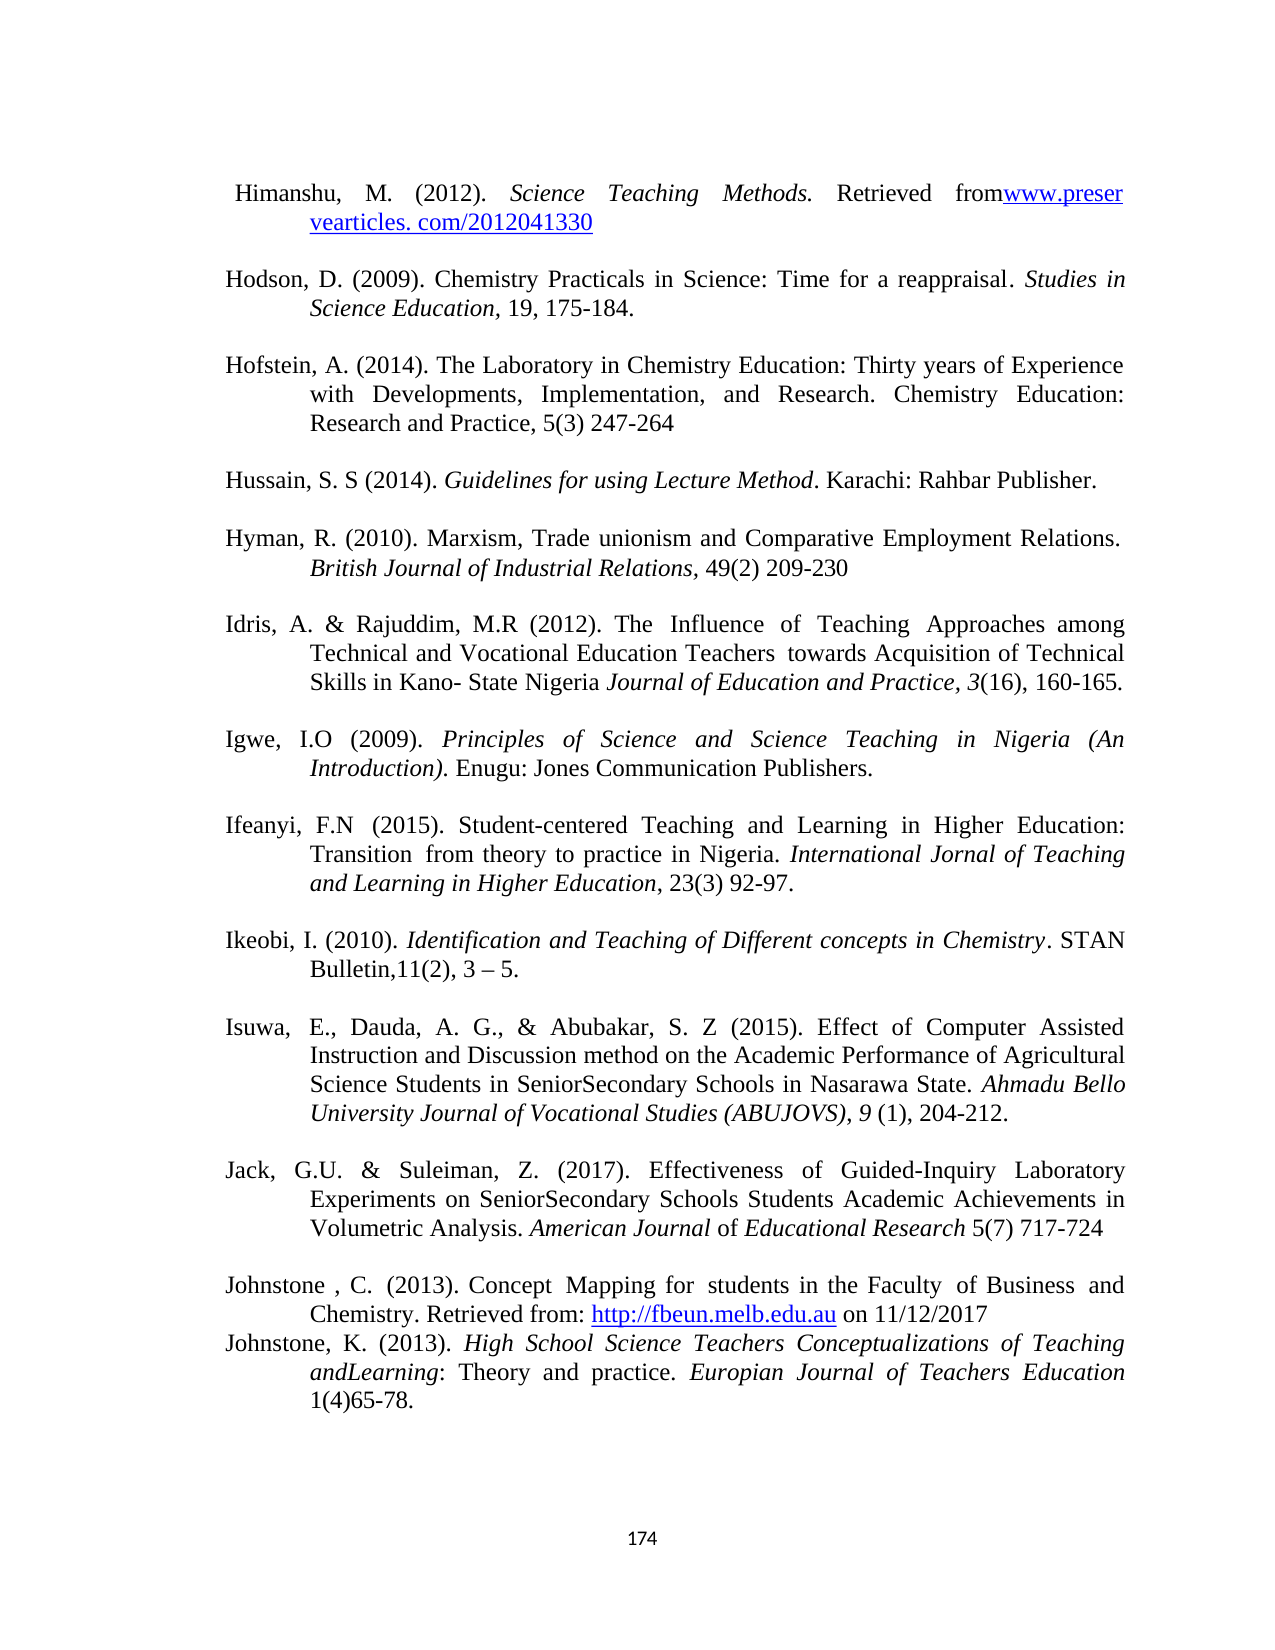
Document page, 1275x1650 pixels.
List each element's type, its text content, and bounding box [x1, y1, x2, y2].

text Johnstone , C. (2013). Concept Mapping for students in the Faculty of Business and Chemistry. Retrieved from: http://fbeun.melb.edu.au on 11/12/2017 [225, 1271, 1125, 1328]
text Himanshu, M. (2012). Science Teaching Methods. Retrieved fromwww.preser vearticles. com/2012041330 [234, 178, 1126, 235]
text Idris, A. & Rajuddim, M.R (2012). The Influence of Teaching Approaches among Technical and Vocational Education Teachers towards Acquisition of Technical Skills in Kano- State Nigeria Journal of Education and Practice, 3(16), 160-165. [225, 609, 1125, 696]
text Igwe, I.O (2009). Principles of Science and Science Teaching in Nigeria (An Introduction). Enugu: Jones Communication Publishers. [225, 724, 1125, 782]
text Hodson, D. (2009). Chemistry Practicals in Science: Time for a reappraisal. Studies in Science Education, 19, 175-184. [225, 264, 1126, 322]
text Jack, G.U. & Suleiman, Z. (2017). Effectiveness of Guided-Inquiry Laboratory Experiments on SeniorSecondary Schools Students Academic Achievements in Volumetric Analysis. American Journal of Educational Research 5(7) 717-724 [225, 1156, 1126, 1242]
text British Journal of Industrial Relations, 49(2) 209-230 [309, 558, 1239, 581]
text Johnstone, K. (2013). High School Science Teachers Conceptualizations of Teaching andLearning: Theory and practice. Europian Journal of Teachers Education 1(4)65-78. [225, 1328, 1126, 1414]
text Isuwa, E., Dauda, A. G., & Abubakar, S. Z (2015). Effect of Computer Assisted Instruction and Discussion method on the Academic Performance of Agricultural Science Students in SeniorSecondary Schools in Nasarawa State. Ahmadu Bello University Journal of Vocational Studies (ABUJOVS), 9 (1), 204-212. [225, 1012, 1126, 1127]
text Hussain, S. S (2014). Guidelines for using Lecture Method. Karachi: Rahbar Publisher. Hyman, R. (2010). Marxism, Trade unionism and Comparative Employment Relations. [225, 443, 1130, 558]
text Ifeanyi, F.N (2015). Student-centered Teaching and Learning in Higher Education: Transition from theory to practice in Nigeria. International Jornal of Teaching and Learning in Higher Education, 23(3) 92-97. [225, 811, 1125, 897]
text Ikeobi, I. (2010). Identification and Teaching of Different concepts in Chemistry. STAN Bulletin,11(2), 3 – 5. [225, 926, 1126, 983]
text Hofstein, A. (2014). The Laboratory in Chemistry Education: Thirty years of Experience with Developments, Implementation, and Research. Chemistry Education: Research and Practice, 5(3) 247-264 [225, 350, 1125, 437]
